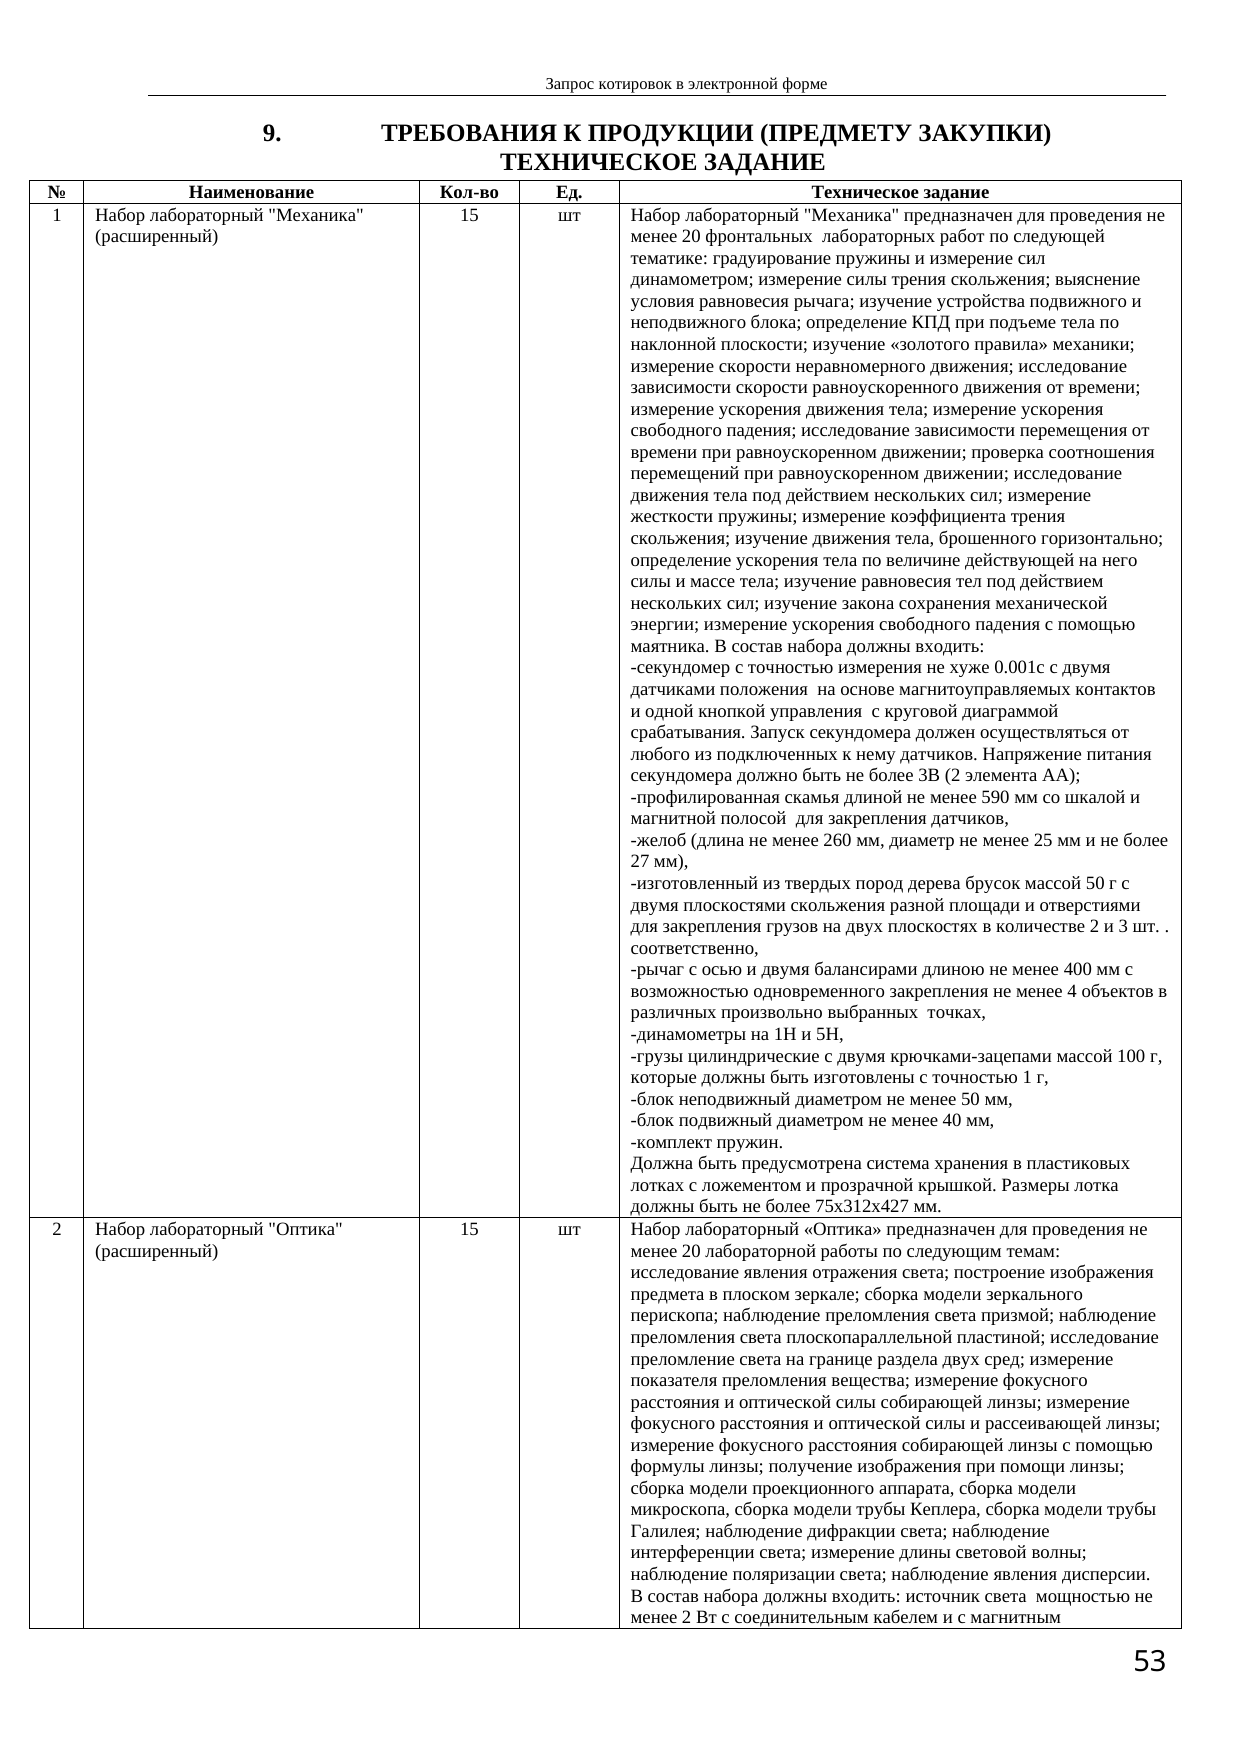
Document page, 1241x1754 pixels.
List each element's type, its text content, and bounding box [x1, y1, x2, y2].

table_cell Набор лабораторный "Механика" предназначен для проведения не менее 20 фронтальных лабораторных работ по следующей тематике: градуирование пружины и измерение сил динамометром; измерение силы трения скольжения; выяснение условия равновесия рычага; изучение устройства подвижного и неподвижного блока; определение КПД при подъеме тела по наклонной плоскости; изучение «золотого правила» механики; измерение скорости неравномерного движения; исследование зависимости скорости равноускоренного движения от времени; измерение ускорения движения тела; измерение ускорения свободного падения; исследование зависимости перемещения от времени при равноускоренном движении; проверка соотношения перемещений при равноускоренном движении; исследование движения тела под действием нескольких сил; измерение жесткости пружины; измерение коэффициента трения скольжения; изучение движения тела, брошенного горизонтально; определение ускорения тела по величине действующей на него силы и массе тела; изучение равновесия тел под действием нескольких сил; изучение закона сохранения механической энергии; измерение ускорения свободного падения с помощью маятника. В состав набора должны входить: -секундомер с точностью измерения не хуже 0.001с с двумя датчиками положения на основе магнитоуправляемых контактов и одной кнопкой управления с круговой диаграммой срабатывания. Запуск секундомера должен осуществляться от любого из подключенных к нему датчиков. Напряжение питания секундомера должно быть не более 3В (2 элемента АА); -профилированная скамья длиной не менее 590 мм со шкалой и магнитной полосой для закрепления датчиков, -желоб (длина не менее 260 мм, диаметр не менее 25 мм и не более 27 мм), -изготовленный из твердых пород дерева брусок массой 50 г с двумя плоскостями скольжения разной площади и отверстиями для закрепления грузов на двух плоскостях в количестве 2 и 3 шт. . соответственно, -рычаг с осью и двумя балансирами длиною не менее 400 мм с возможностью одновременного закрепления не менее 4 объектов в различных произвольно выбранных точках, -динамометры на 1Н и 5Н, -грузы цилиндрические с двумя крючками-зацепами массой 100 г, которые должны быть изготовлены с точностью 1 г, -блок неподвижный диаметром не менее 50 мм, -блок подвижный диаметром не менее 40 мм, -комплект пружин. Должна быть предусмотрена система хранения в пластиковых лотках с ложементом и прозрачной крышкой. Размеры лотка должны быть не более 75х312х427 мм. [620, 204, 1181, 1217]
table_header Ед. [520, 181, 619, 202]
table_header Кол-во [420, 181, 519, 202]
table_header Техническое задание [620, 181, 1181, 202]
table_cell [620, 1218, 1181, 1628]
table_cell 15 [420, 1218, 519, 1628]
table_cell 2 [30, 1218, 83, 1628]
table_header Наименование [84, 181, 419, 202]
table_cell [84, 1218, 419, 1628]
table_cell 15 [420, 204, 519, 1217]
table_cell Набор лабораторный "Механика" (расширенный) [84, 204, 419, 1217]
table_cell шт [520, 204, 619, 1217]
text ТРЕБОВАНИЯ К ПРОДУКЦИИ (ПРЕДМЕТУ ЗАКУПКИ) [148, 118, 1166, 147]
text ТЕХНИЧЕСКОЕ ЗАДАНИЕ [148, 147, 1178, 176]
table_cell шт [520, 1218, 619, 1628]
table_header № [30, 181, 83, 202]
table_cell 1 [30, 204, 83, 1217]
